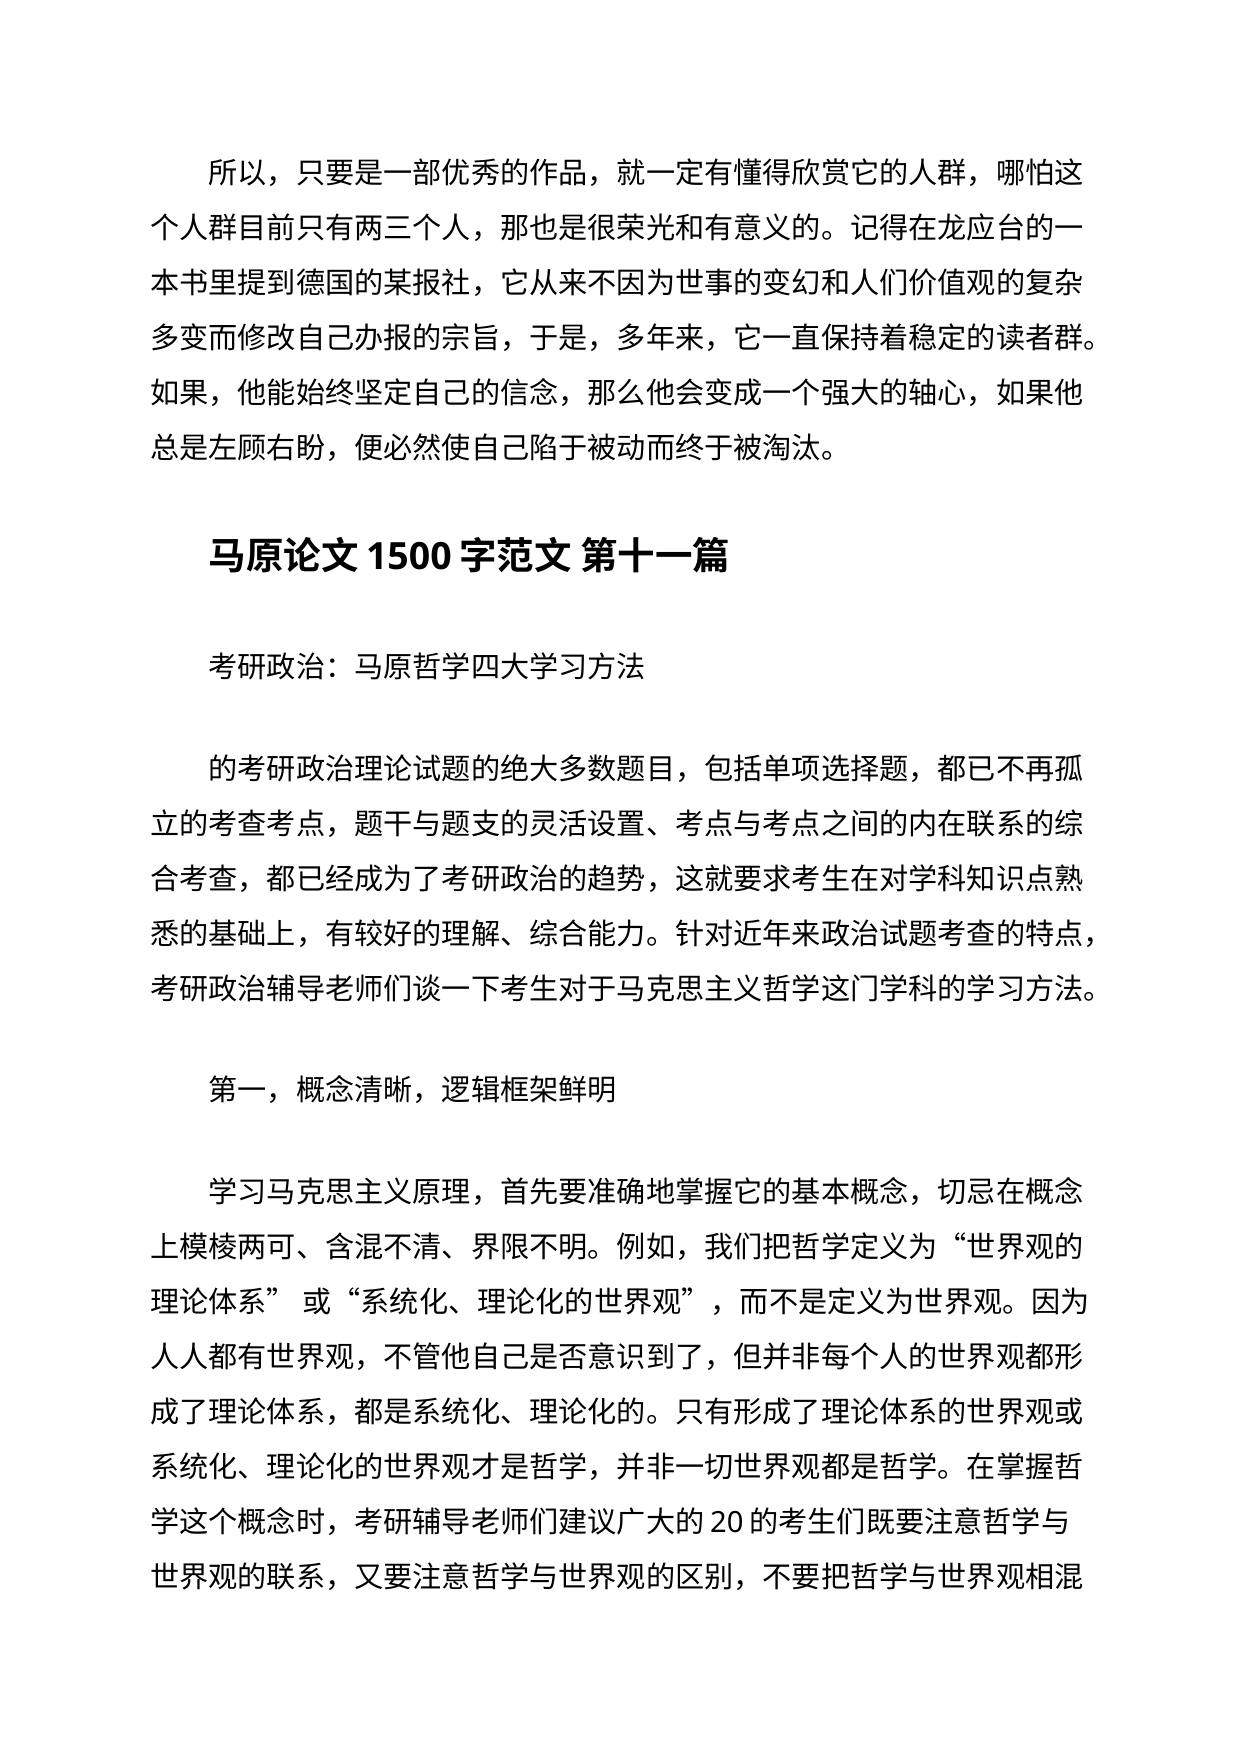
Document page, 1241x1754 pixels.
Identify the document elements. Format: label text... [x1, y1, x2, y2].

text 第一，概念清晰，逻辑框架鲜明 [150, 1067, 1090, 1109]
text 的考研政治理论试题的绝大多数题目，包括单项选择题，都已不再孤立的考查考点，题干与题支的灵活设置、考点与考点之间的内在联系的综合考查，都已经成为了考研政治的趋势，这就要求考生在对学科知识点熟悉的基础上，有较好的理解、综合能力。针对近年来政治试题考查的特点，考研政治辅导老师们谈一下考生对于马克思主义哲学这门学科的学习方法。 [150, 746, 1090, 1007]
text 考研政治：马原哲学四大学习方法 [150, 644, 1090, 686]
text 所以，只要是一部优秀的作品，就一定有懂得欣赏它的人群，哪怕这个人群目前只有两三个人，那也是很荣光和有意义的。记得在龙应台的一本书里提到德国的某报社，它从来不因为世事的变幻和人们价值观的复杂多变而修改自己办报的宗旨，于是，多年来，它一直保持着稳定的读者群。如果，他能始终坚定自己的信念，那么他会变成一个强大的轴心，如果他总是左顾右盼，便必然使自己陷于被动而终于被淘汰。 [150, 150, 1090, 467]
text 马原论文1500字范文 第十一篇 [150, 526, 1090, 581]
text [150, 1169, 1090, 1595]
